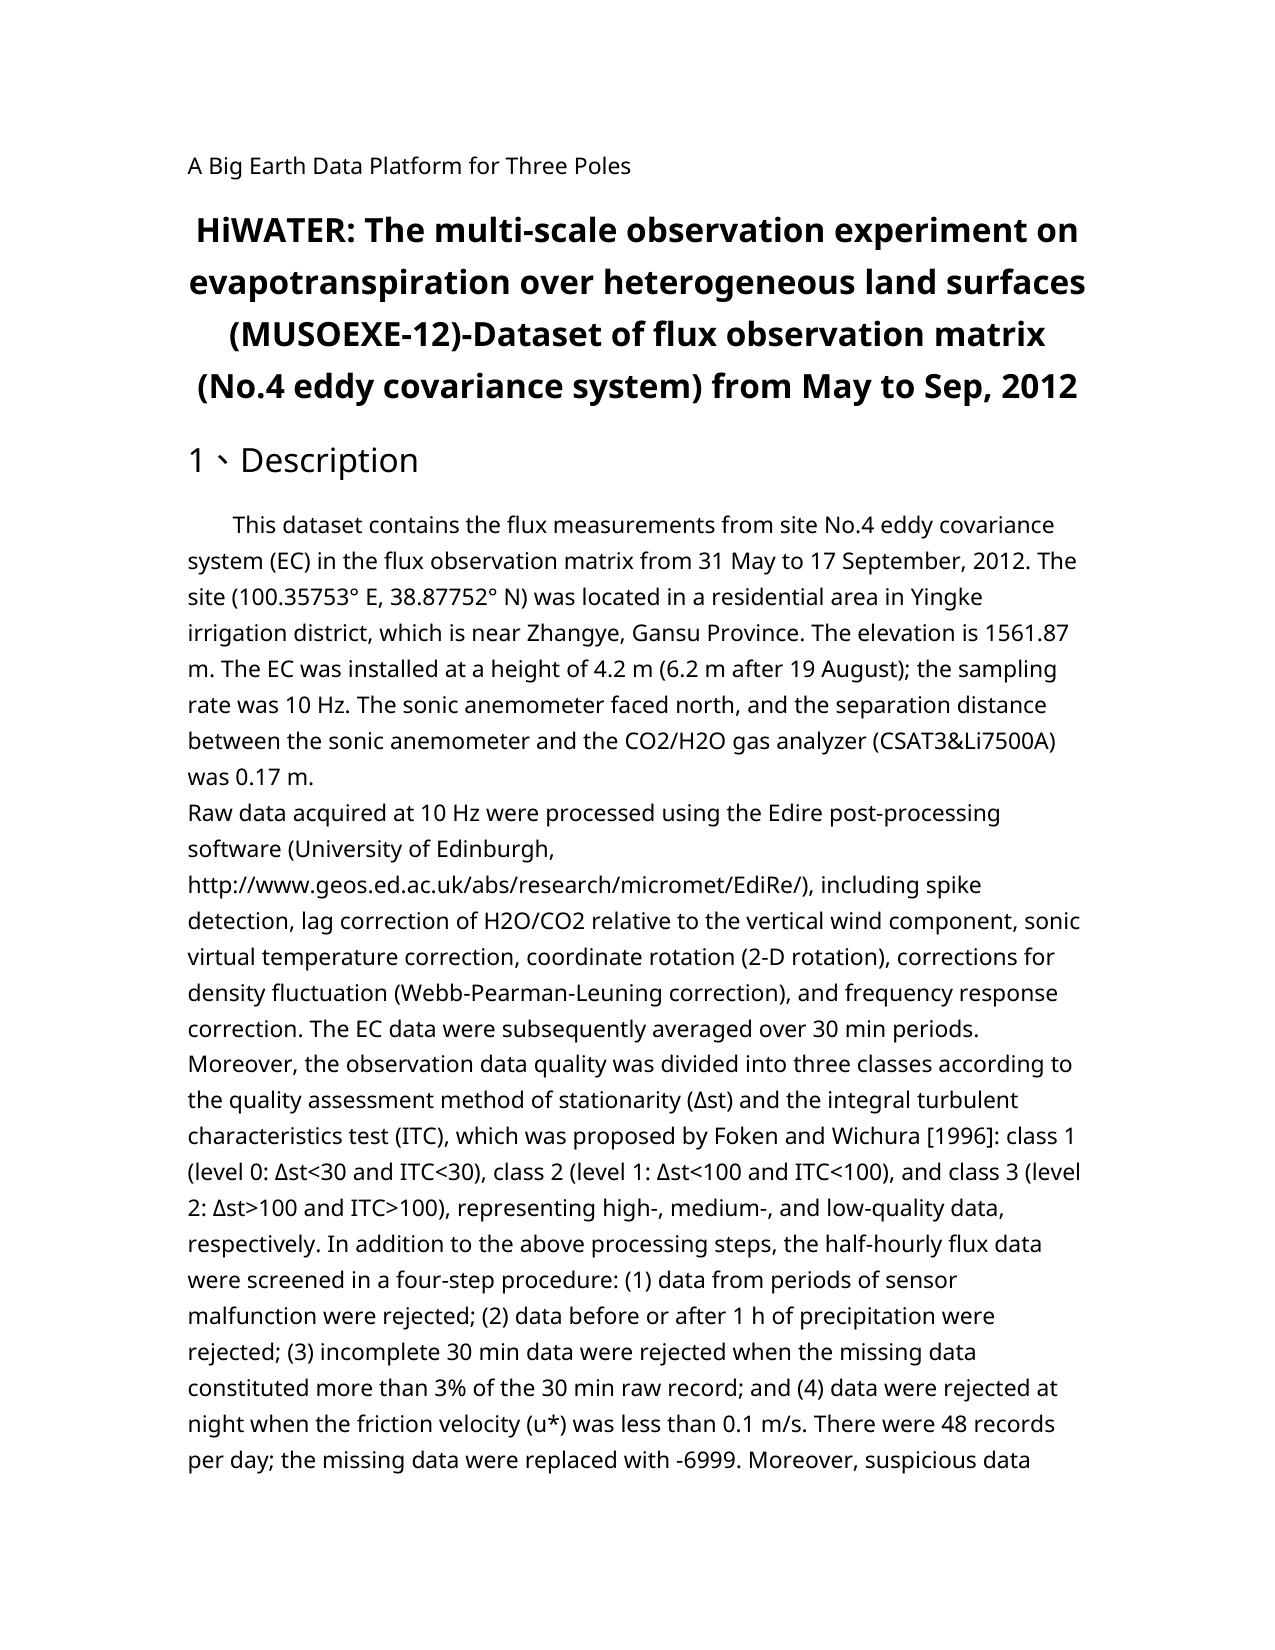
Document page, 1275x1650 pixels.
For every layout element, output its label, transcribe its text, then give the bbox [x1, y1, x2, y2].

text HiWATER: The multi-scale observation experiment on evapotranspiration over heterogeneous land surfaces (MUSOEXE-12)-Dataset of flux observation matrix (No.4 eddy covariance system) from May to Sep, 2012 [187, 207, 1087, 409]
text A Big Earth Data Platform for Three Poles [187, 150, 1087, 181]
text 1、Description [187, 436, 1087, 482]
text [187, 509, 1087, 1475]
